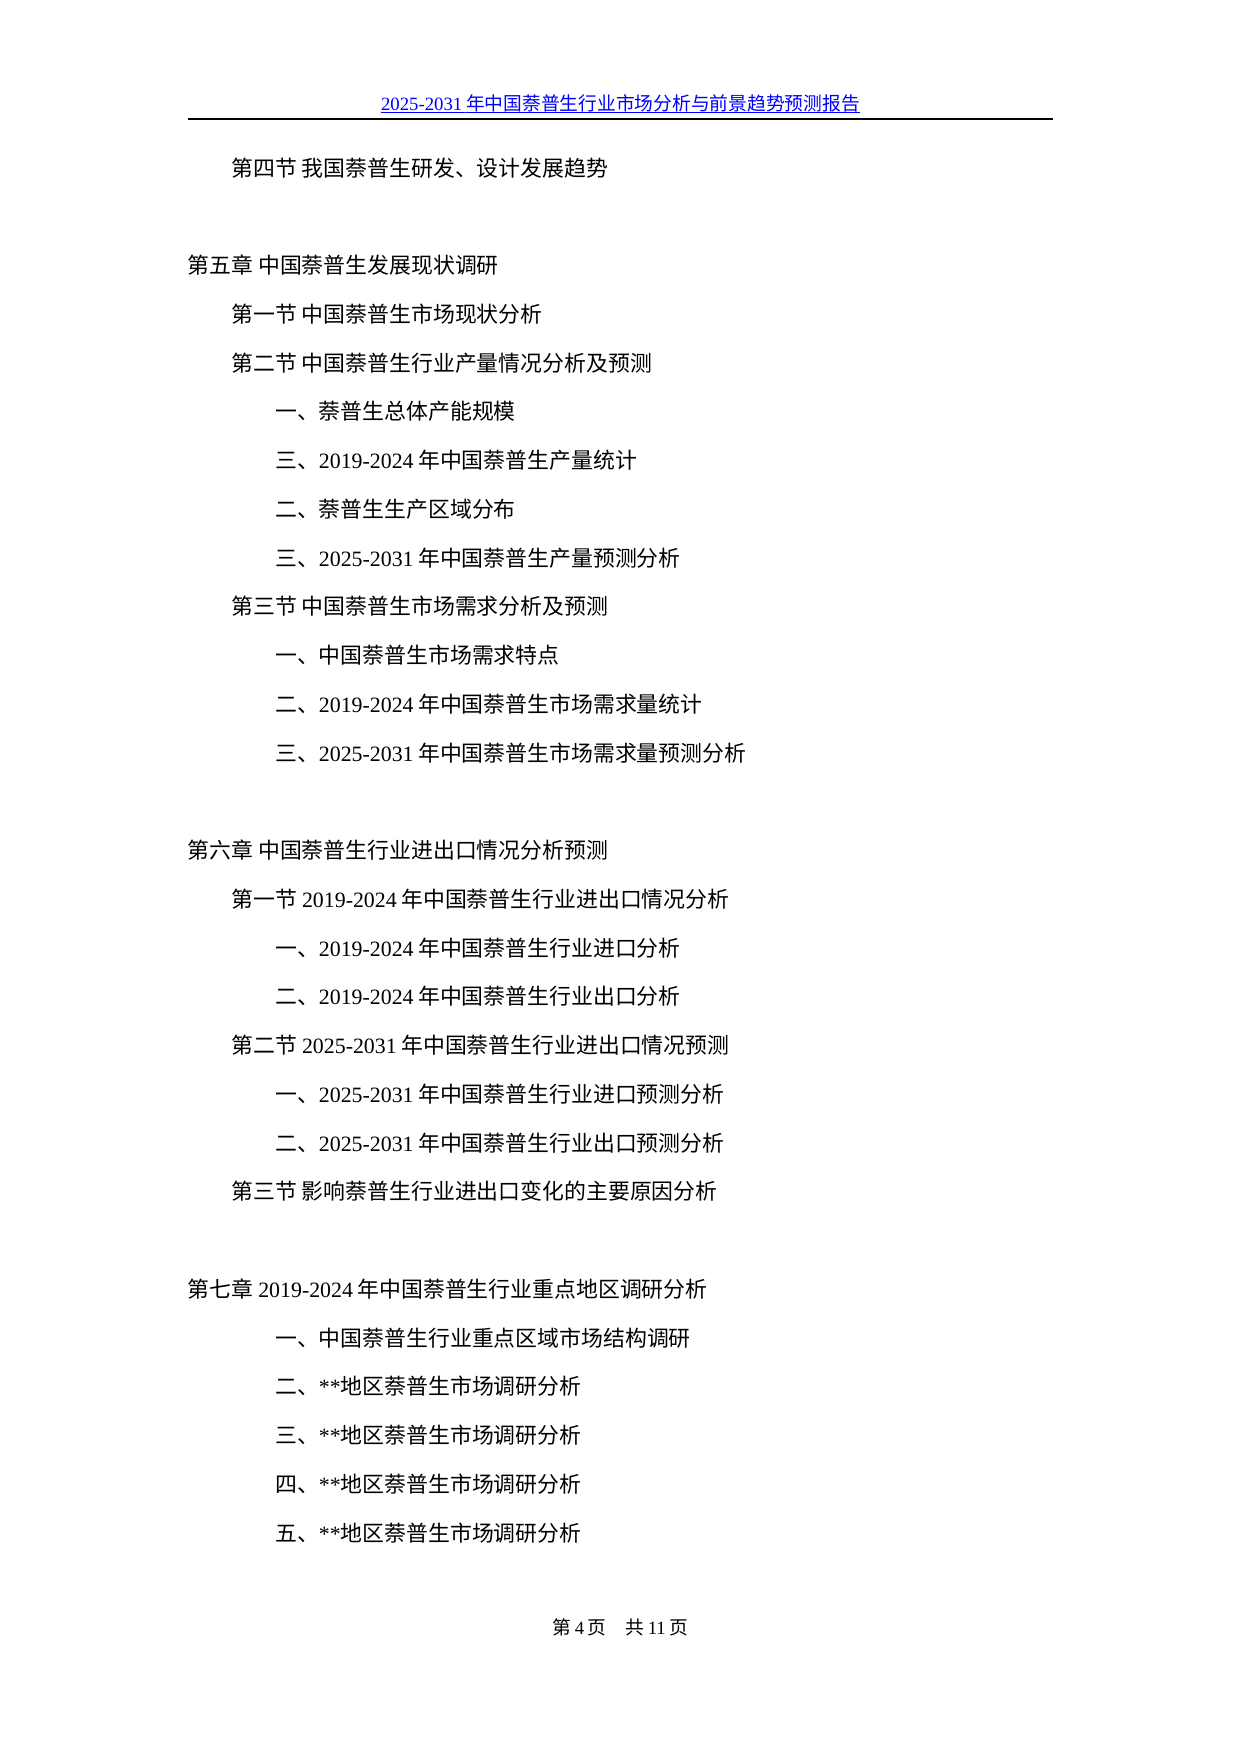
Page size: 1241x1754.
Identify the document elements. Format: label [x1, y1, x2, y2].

text [187, 150, 1053, 1548]
